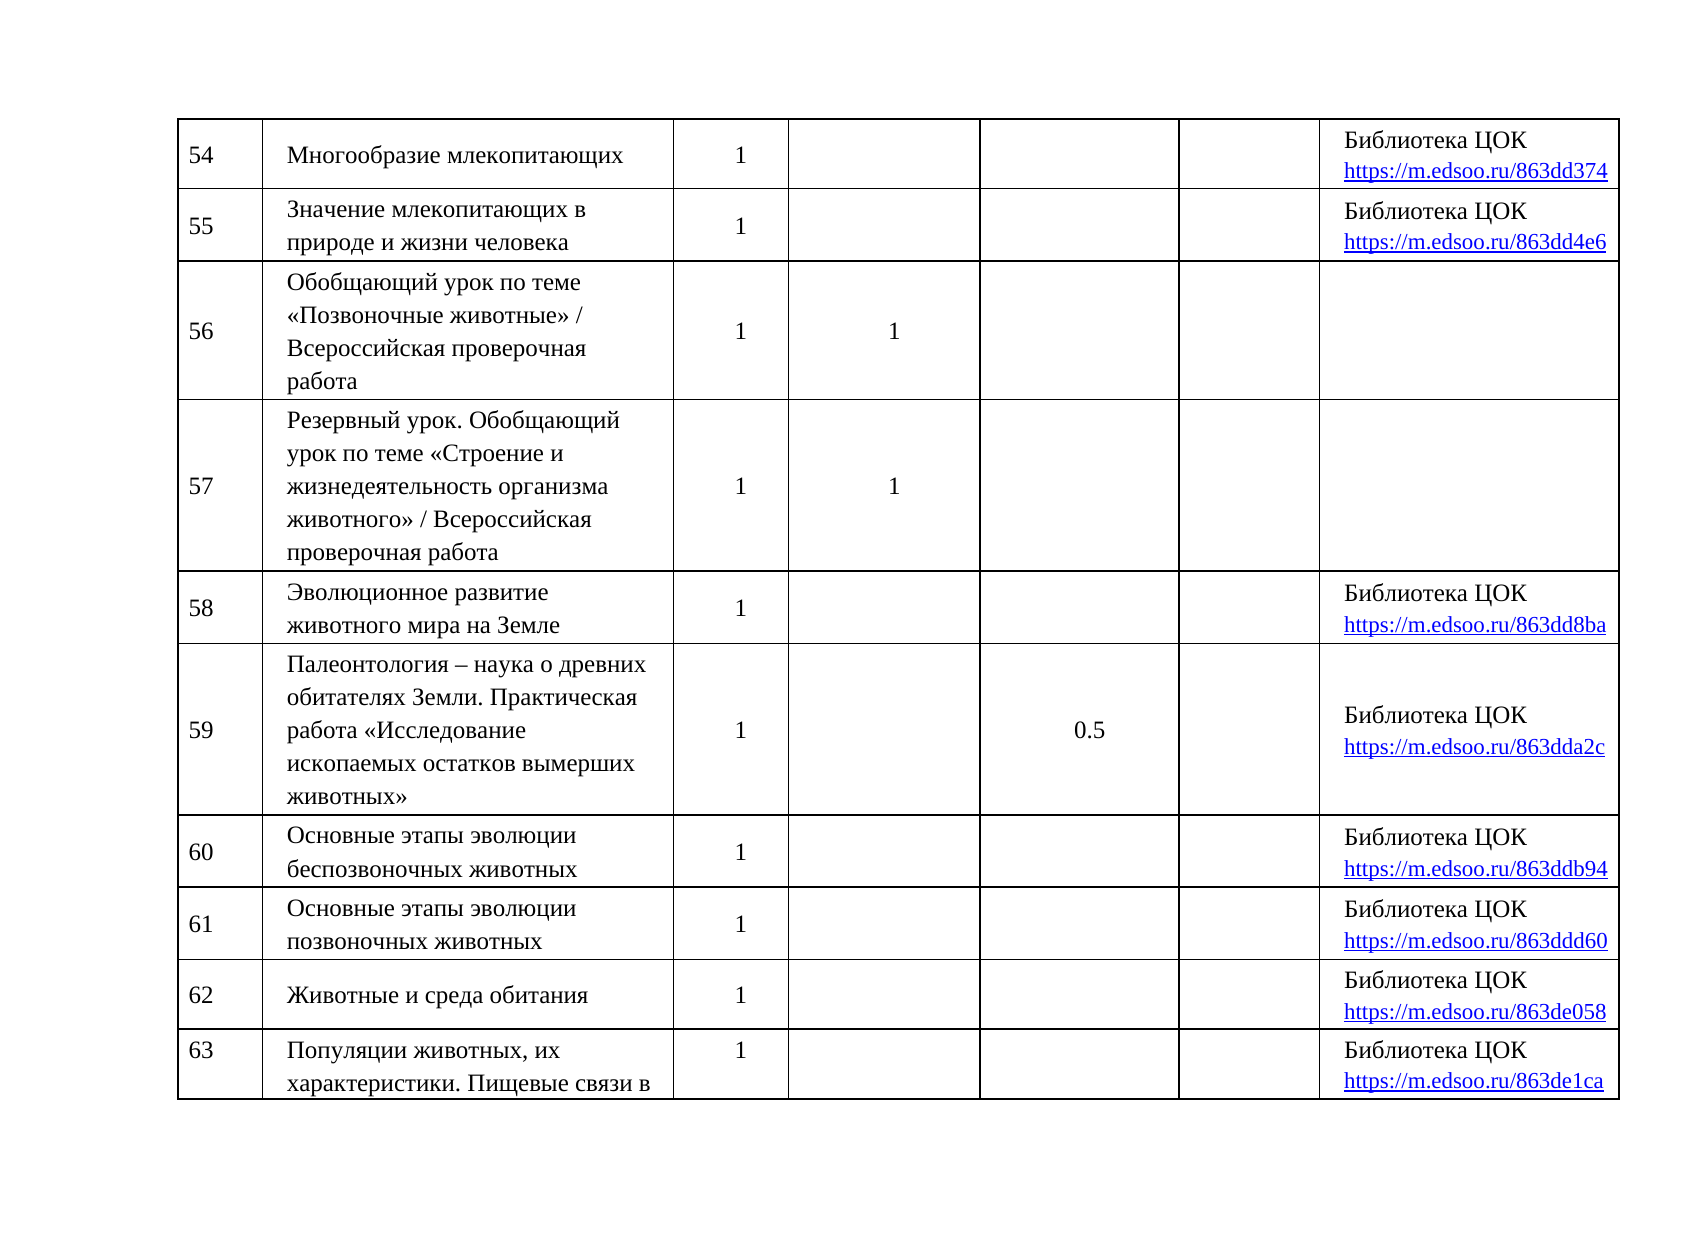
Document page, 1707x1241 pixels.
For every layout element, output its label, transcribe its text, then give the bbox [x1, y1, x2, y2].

table_cell [1180, 644, 1319, 814]
table_cell 1 [674, 572, 788, 642]
table_cell [981, 189, 1178, 260]
table_cell [981, 816, 1178, 886]
table_cell Библиотека ЦОК https://m.edsoo.ru/863ddb94 [1320, 816, 1618, 886]
table_cell Библиотека ЦОК https://m.edsoo.ru/863dd374 [1320, 120, 1618, 188]
table_cell 58 [179, 572, 262, 642]
table_cell 62 [179, 960, 262, 1028]
table_cell 1 [674, 189, 788, 260]
table_cell [981, 400, 1178, 570]
table_cell 54 [179, 120, 262, 188]
table_cell Библиотека ЦОК https://m.edsoo.ru/863dda2c [1320, 644, 1618, 814]
table_cell Библиотека ЦОК https://m.edsoo.ru/863dd4e6 [1320, 189, 1618, 260]
table_cell 1 [674, 400, 788, 570]
table_cell [1180, 572, 1319, 642]
table_cell [789, 189, 979, 260]
table_cell Основные этапы эволюции позвоночных животных [263, 888, 673, 959]
table_cell 1 [789, 262, 979, 398]
table_cell Библиотека ЦОК https://m.edsoo.ru/863ddd60 [1320, 888, 1618, 959]
table_cell [981, 262, 1178, 398]
table_cell [981, 1030, 1178, 1098]
table_cell [1180, 262, 1319, 398]
table_cell 1 [789, 400, 979, 570]
table_cell 1 [674, 1030, 788, 1098]
table_cell [1180, 1030, 1319, 1098]
table_cell [981, 572, 1178, 642]
table_cell [981, 960, 1178, 1028]
table_cell [1320, 262, 1618, 398]
table_cell [1180, 888, 1319, 959]
table_cell 1 [674, 262, 788, 398]
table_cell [1320, 1030, 1618, 1098]
table_cell Палеонтология – наука о древних обитателях Земли. Практическая работа «Исследование ископаемых остатков вымерших животных» [263, 644, 673, 814]
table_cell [263, 1030, 673, 1098]
table_cell [789, 120, 979, 188]
table_cell 59 [179, 644, 262, 814]
table_cell 0.5 [981, 644, 1178, 814]
table_cell 1 [674, 960, 788, 1028]
table_cell Библиотека ЦОК https://m.edsoo.ru/863de058 [1320, 960, 1618, 1028]
table_cell [789, 572, 979, 642]
table_cell [981, 120, 1178, 188]
table_cell [789, 888, 979, 959]
table_cell 55 [179, 189, 262, 260]
table_cell [789, 1030, 979, 1098]
table_cell [1180, 189, 1319, 260]
table_cell [1180, 816, 1319, 886]
table_cell Основные этапы эволюции беспозвоночных животных [263, 816, 673, 886]
table_cell 1 [674, 120, 788, 188]
table_cell Эволюционное развитие животного мира на Земле [263, 572, 673, 642]
table_cell [1320, 400, 1618, 570]
table_cell Обобщающий урок по теме «Позвоночные животные» / Всероссийская проверочная работа [263, 262, 673, 398]
table_cell Животные и среда обитания [263, 960, 673, 1028]
table_cell [789, 960, 979, 1028]
table_cell 1 [674, 888, 788, 959]
table_cell 57 [179, 400, 262, 570]
table_cell Резервный урок. Обобщающий урок по теме «Строение и жизнедеятельность организма животного» / Всероссийская проверочная работа [263, 400, 673, 570]
table_cell Библиотека ЦОК https://m.edsoo.ru/863dd8ba [1320, 572, 1618, 642]
table_cell [1180, 120, 1319, 188]
table_cell 56 [179, 262, 262, 398]
table_cell [1180, 400, 1319, 570]
table_cell 1 [674, 644, 788, 814]
table_cell 61 [179, 888, 262, 959]
table_cell [1180, 960, 1319, 1028]
table_cell 1 [674, 816, 788, 886]
table_cell Многообразие млекопитающих [263, 120, 673, 188]
table_cell 63 [179, 1030, 262, 1098]
table_cell [789, 816, 979, 886]
table_cell [789, 644, 979, 814]
table_cell Значение млекопитающих в природе и жизни человека [263, 189, 673, 260]
table_cell [981, 888, 1178, 959]
table_cell 60 [179, 816, 262, 886]
